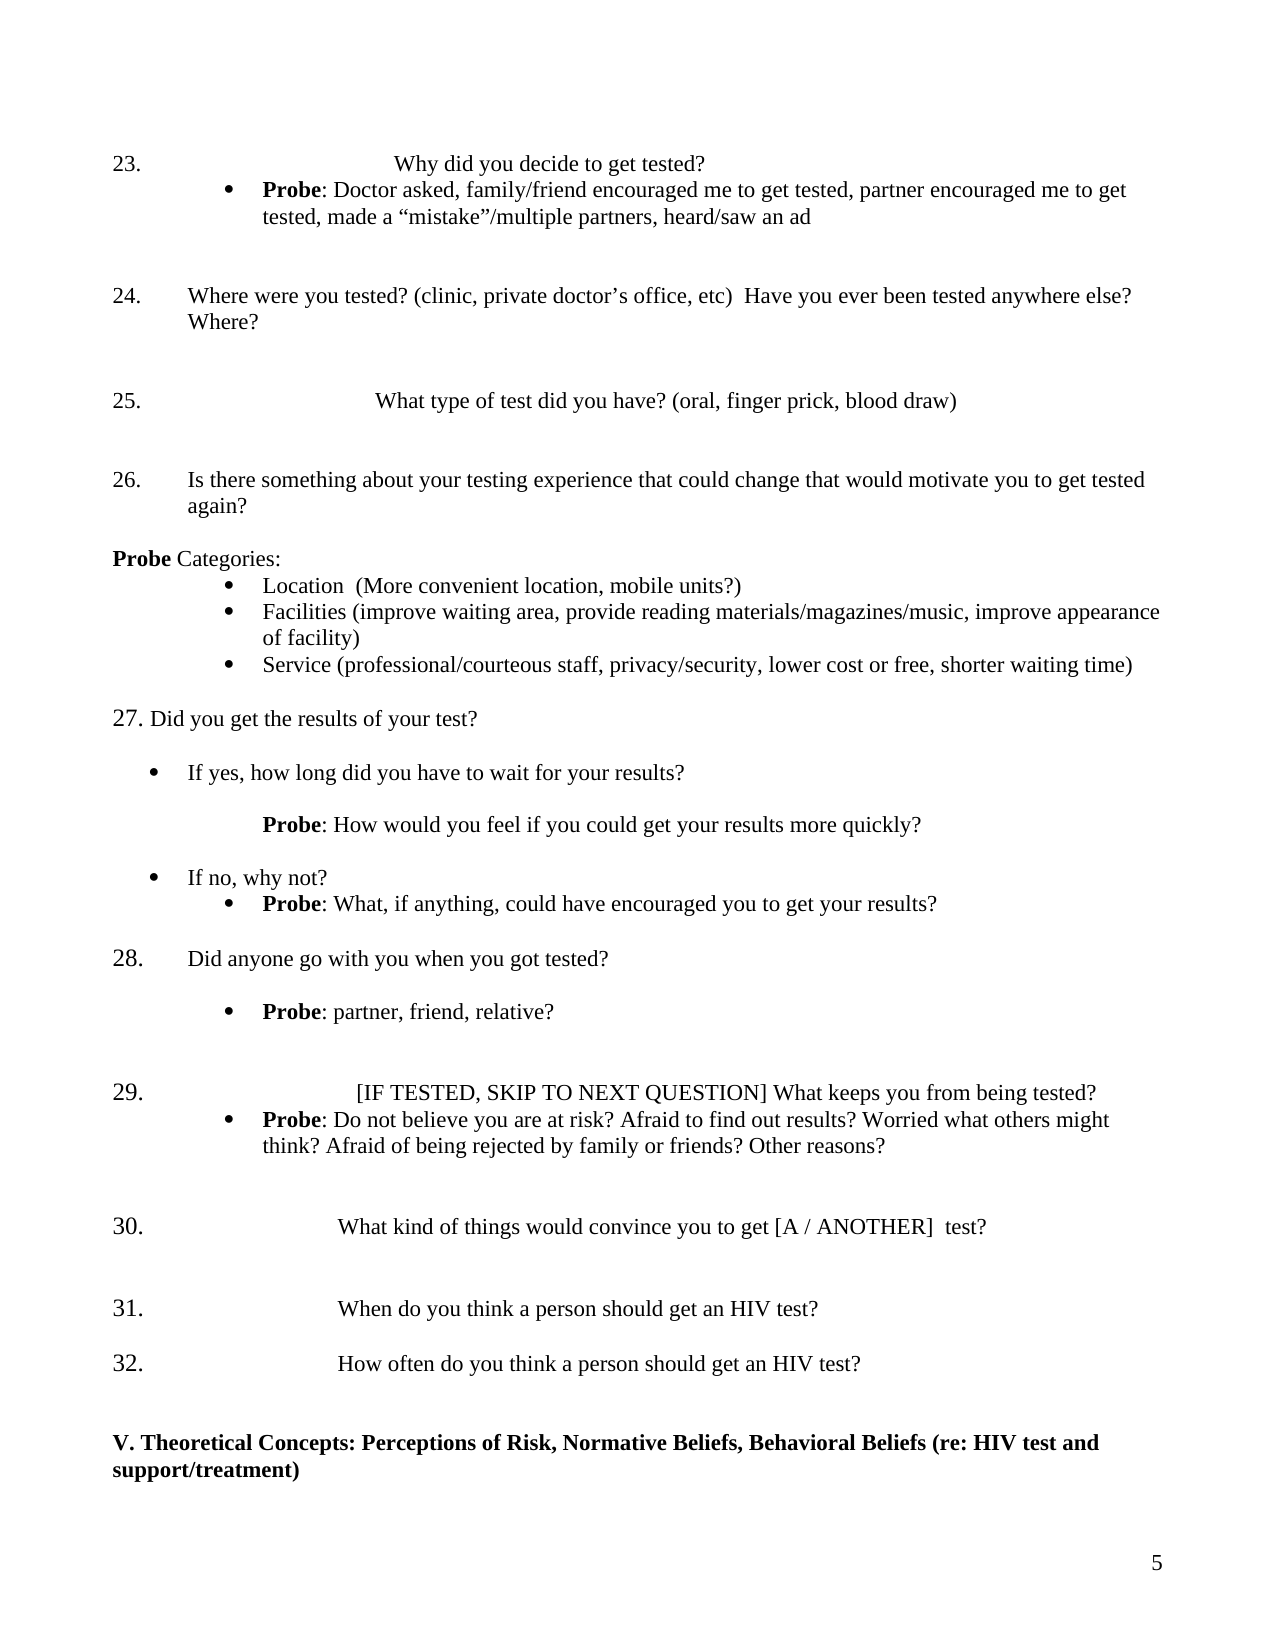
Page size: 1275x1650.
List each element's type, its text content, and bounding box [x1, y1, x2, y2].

list What type of test did you have? (oral, finger prick, blood draw) [112, 387, 1162, 413]
list Probe: Doctor asked, family/friend encouraged me to get tested, partner encouraged me to get tested, made a “mistake”/multiple partners, heard/saw an ad [225, 176, 1162, 229]
text Probe Categories: [112, 545, 1162, 572]
list [IF TESTED, SKIP TO NEXT QUESTION] What keeps you from being tested? [112, 1077, 1162, 1106]
list Where were you tested? (clinic, private doctor’s office, etc) Have you ever been tested anywhere else? Where? [112, 282, 1162, 334]
list Facilities (improve waiting area, provide reading materials/magazines/music, improve appearance of facility) [225, 598, 1162, 651]
list Did anyone go with you when you got tested? [112, 943, 1162, 972]
list Probe: partner, friend, relative? [225, 998, 1162, 1024]
list Why did you decide to get tested? [112, 150, 1162, 176]
list Probe: What, if anything, could have encouraged you to get your results? [225, 890, 1162, 917]
list Location (More convenient location, mobile units?) [225, 572, 1162, 598]
list How often do you think a person should get an HIV test? [112, 1348, 1162, 1377]
list Probe: Do not believe you are at risk? Afraid to find out results? Worried what others might think? Afraid of being rejected by family or friends? Other reasons? [225, 1106, 1162, 1159]
text Probe: How would you feel if you could get your results more quickly? [187, 811, 1162, 838]
list If yes, how long did you have to wait for your results? [150, 758, 1162, 785]
list When do you think a person should get an HIV test? [112, 1293, 1162, 1322]
list Did you get the results of your test? [112, 703, 1162, 732]
list If no, why not? [150, 864, 1162, 890]
list Is there something about your testing experience that could change that would motivate you to get tested again? [112, 466, 1162, 519]
list What kind of things would convince you to get [A / ANOTHER] test? [112, 1211, 1162, 1240]
list Service (professional/courteous staff, privacy/security, lower cost or free, shorter waiting time) [225, 651, 1162, 677]
text V. Theoretical Concepts: Perceptions of Risk, Normative Beliefs, Behavioral Beliefs (re: HIV test and support/treatment) [112, 1429, 1162, 1482]
